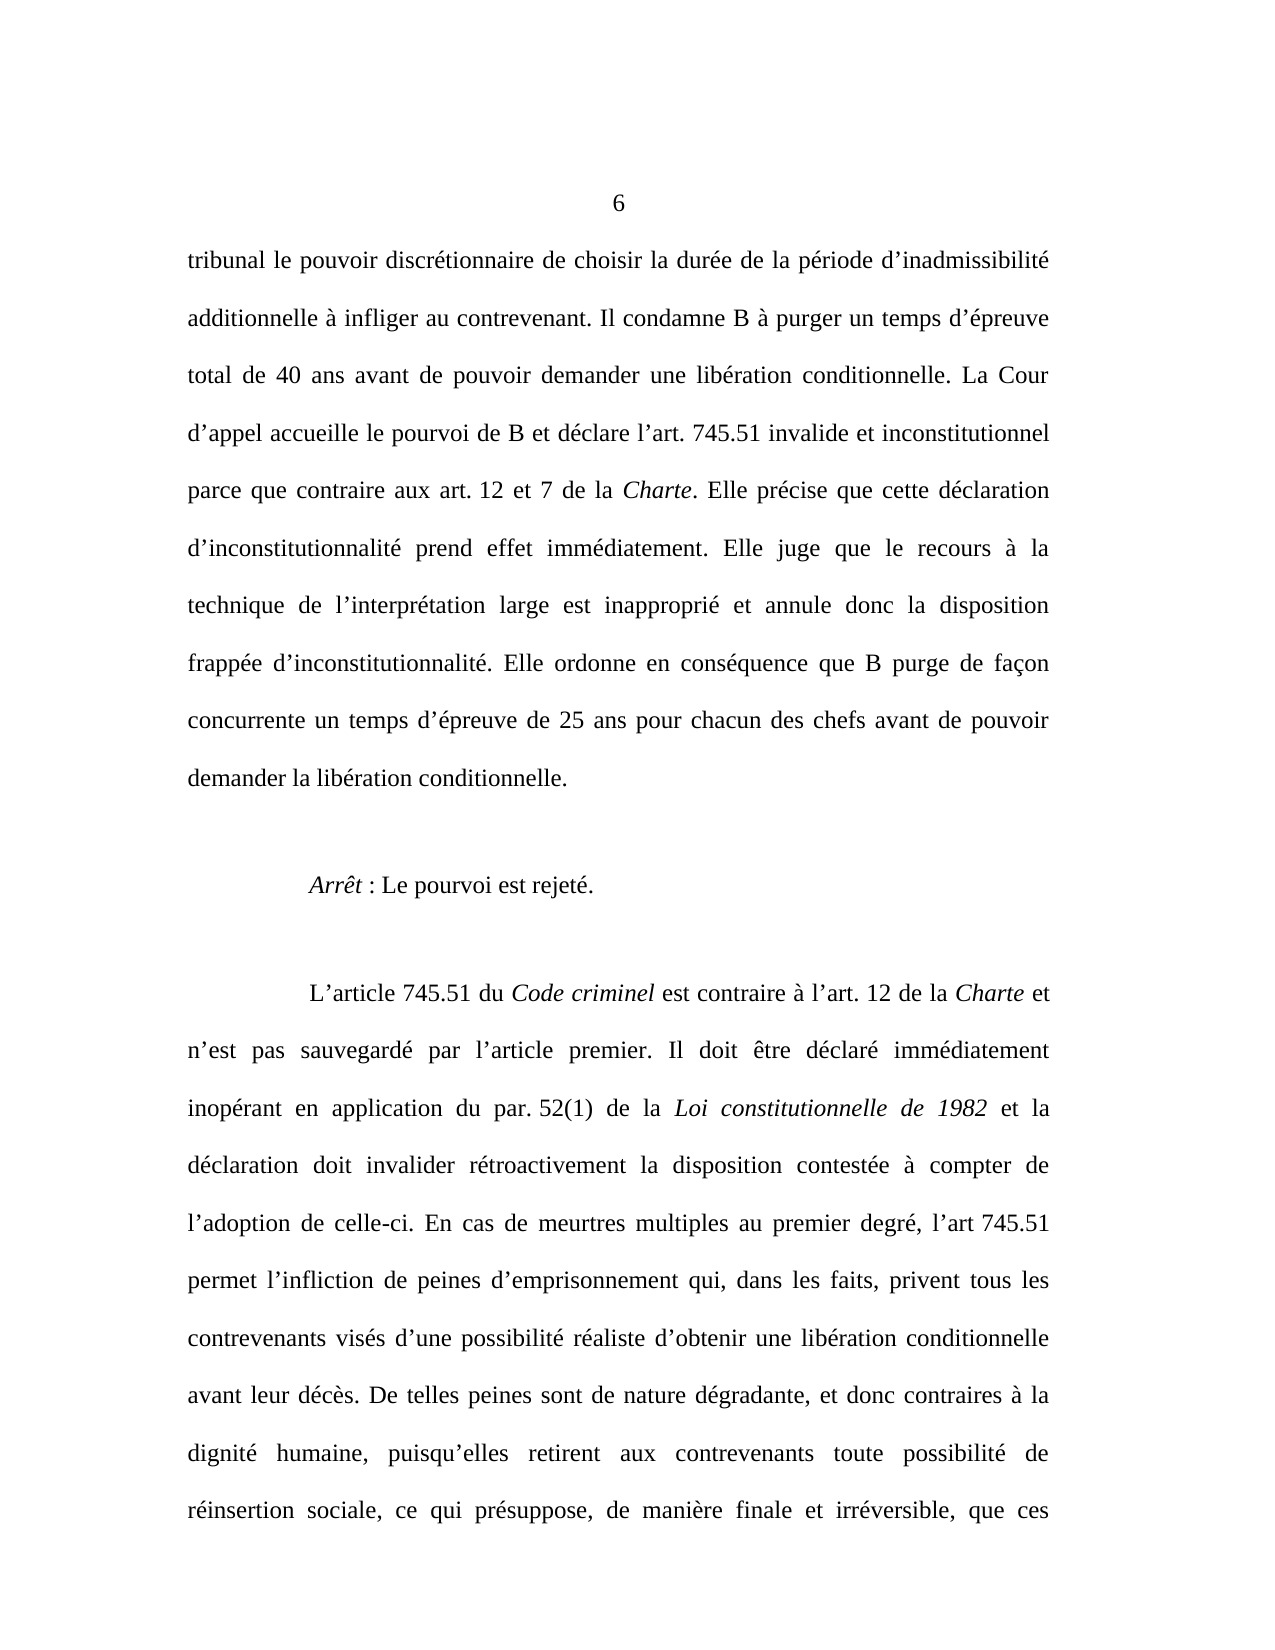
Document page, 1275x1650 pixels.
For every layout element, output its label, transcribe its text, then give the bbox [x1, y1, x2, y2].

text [187, 245, 1050, 791]
text Arrêt : Le pourvoi est rejeté. [187, 870, 1050, 899]
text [187, 978, 1050, 1524]
